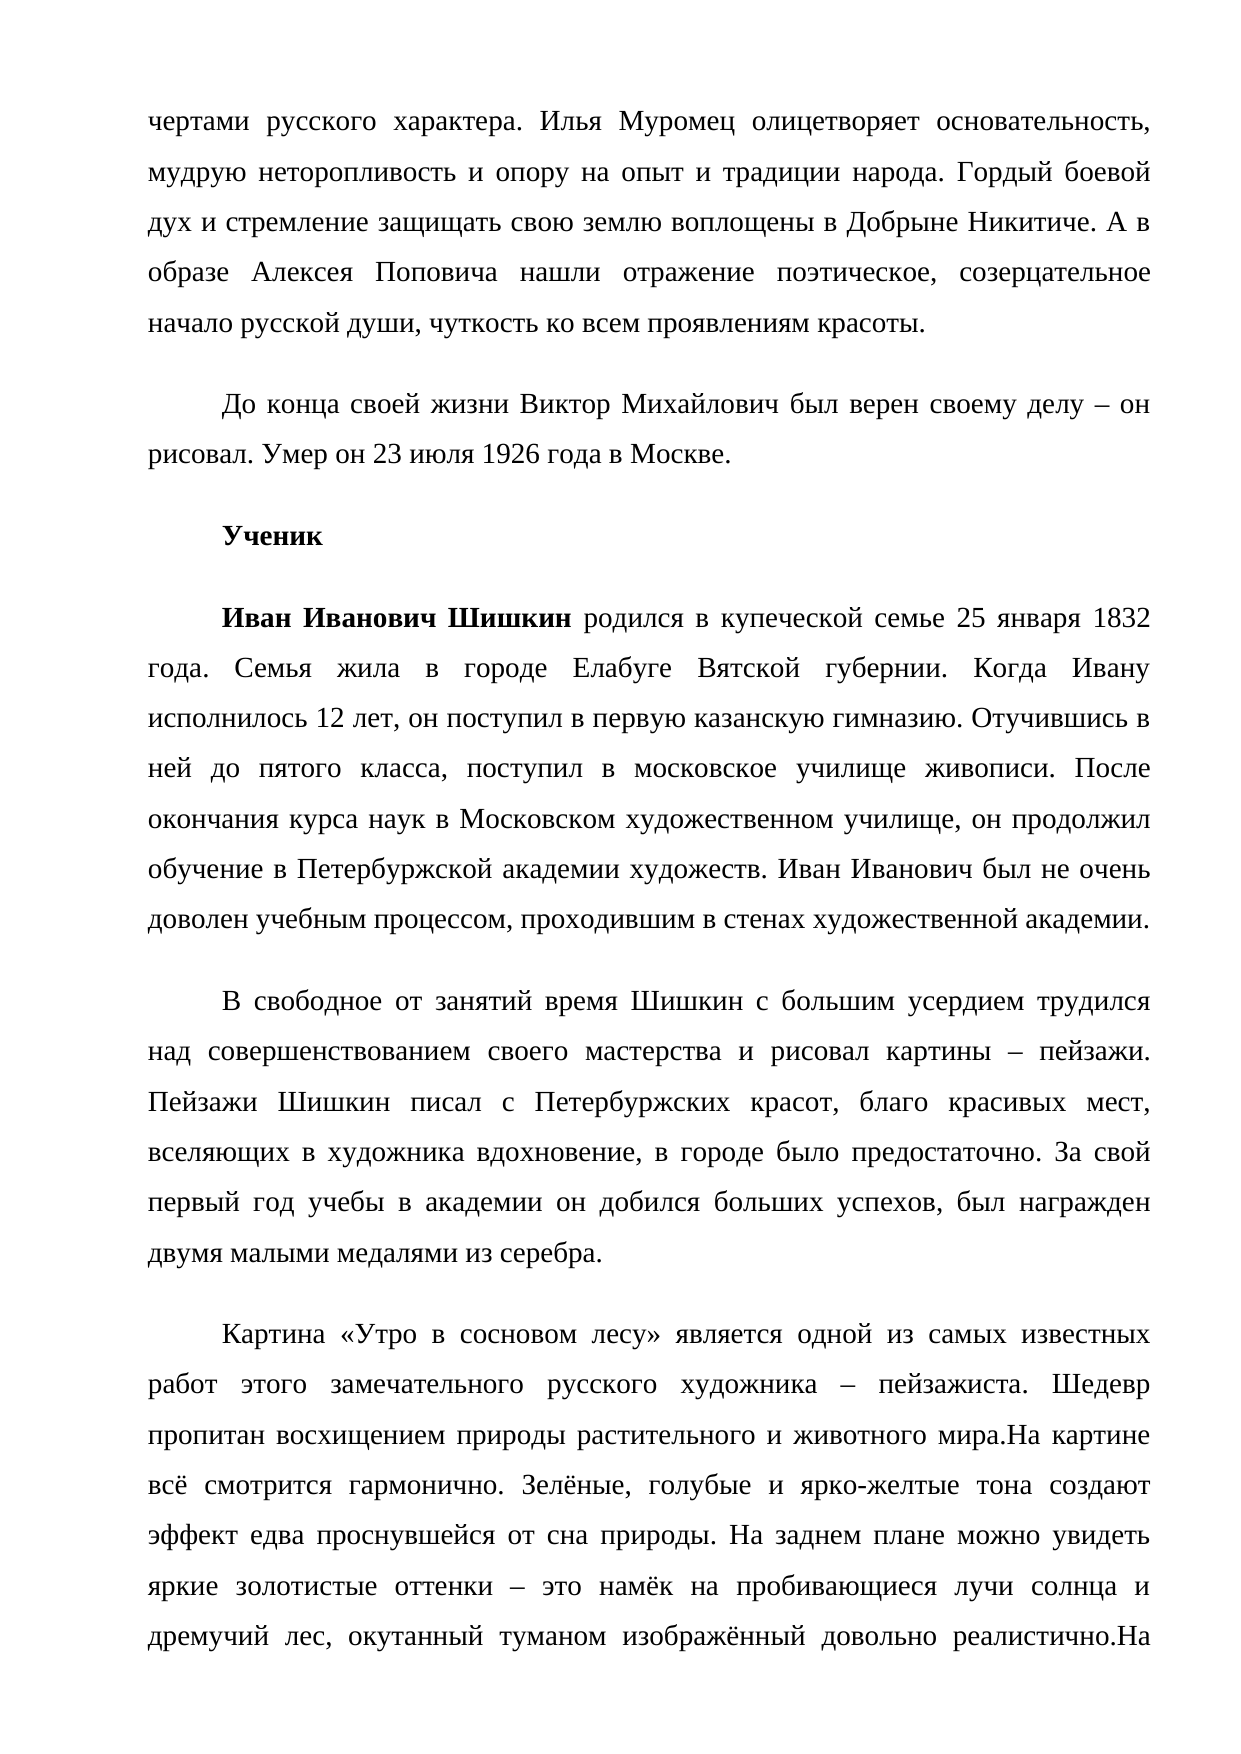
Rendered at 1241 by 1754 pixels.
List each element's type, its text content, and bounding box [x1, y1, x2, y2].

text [148, 103, 1152, 338]
text До конца своей жизни Виктор Михайлович был верен своему делу – он рисовал. Умер он 23 июля 1926 года в Москве. [148, 386, 1152, 470]
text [148, 1316, 1152, 1652]
text В свободное от занятий время Шишкин с большим усердием трудился над совершенствованием своего мастерства и рисовал картины – пейзажи. Пейзажи Шишкин писал с Петербуржских красот, благо красивых мест, вселяющих в художника вдохновение, в городе было предостаточно. За свой первый год учебы в академии он добился больших успехов, был награжден двумя малыми медалями из серебра. [148, 983, 1152, 1268]
text Иван Иванович Шишкин родился в купеческой семье 25 января 1832 года. Семья жила в городе Елабуге Вятской губернии. Когда Ивану исполнилось 12 лет, он поступил в первую казанскую гимназию. Отучившись в ней до пятого класса, поступил в московское училище живописи. После окончания курса наук в Московском художественном училище, он продолжил обучение в Петербуржской академии художеств. Иван Иванович был не очень доволен учебным процессом, проходившим в стенах художественной академии. [148, 600, 1152, 935]
text Ученик [148, 518, 1152, 552]
